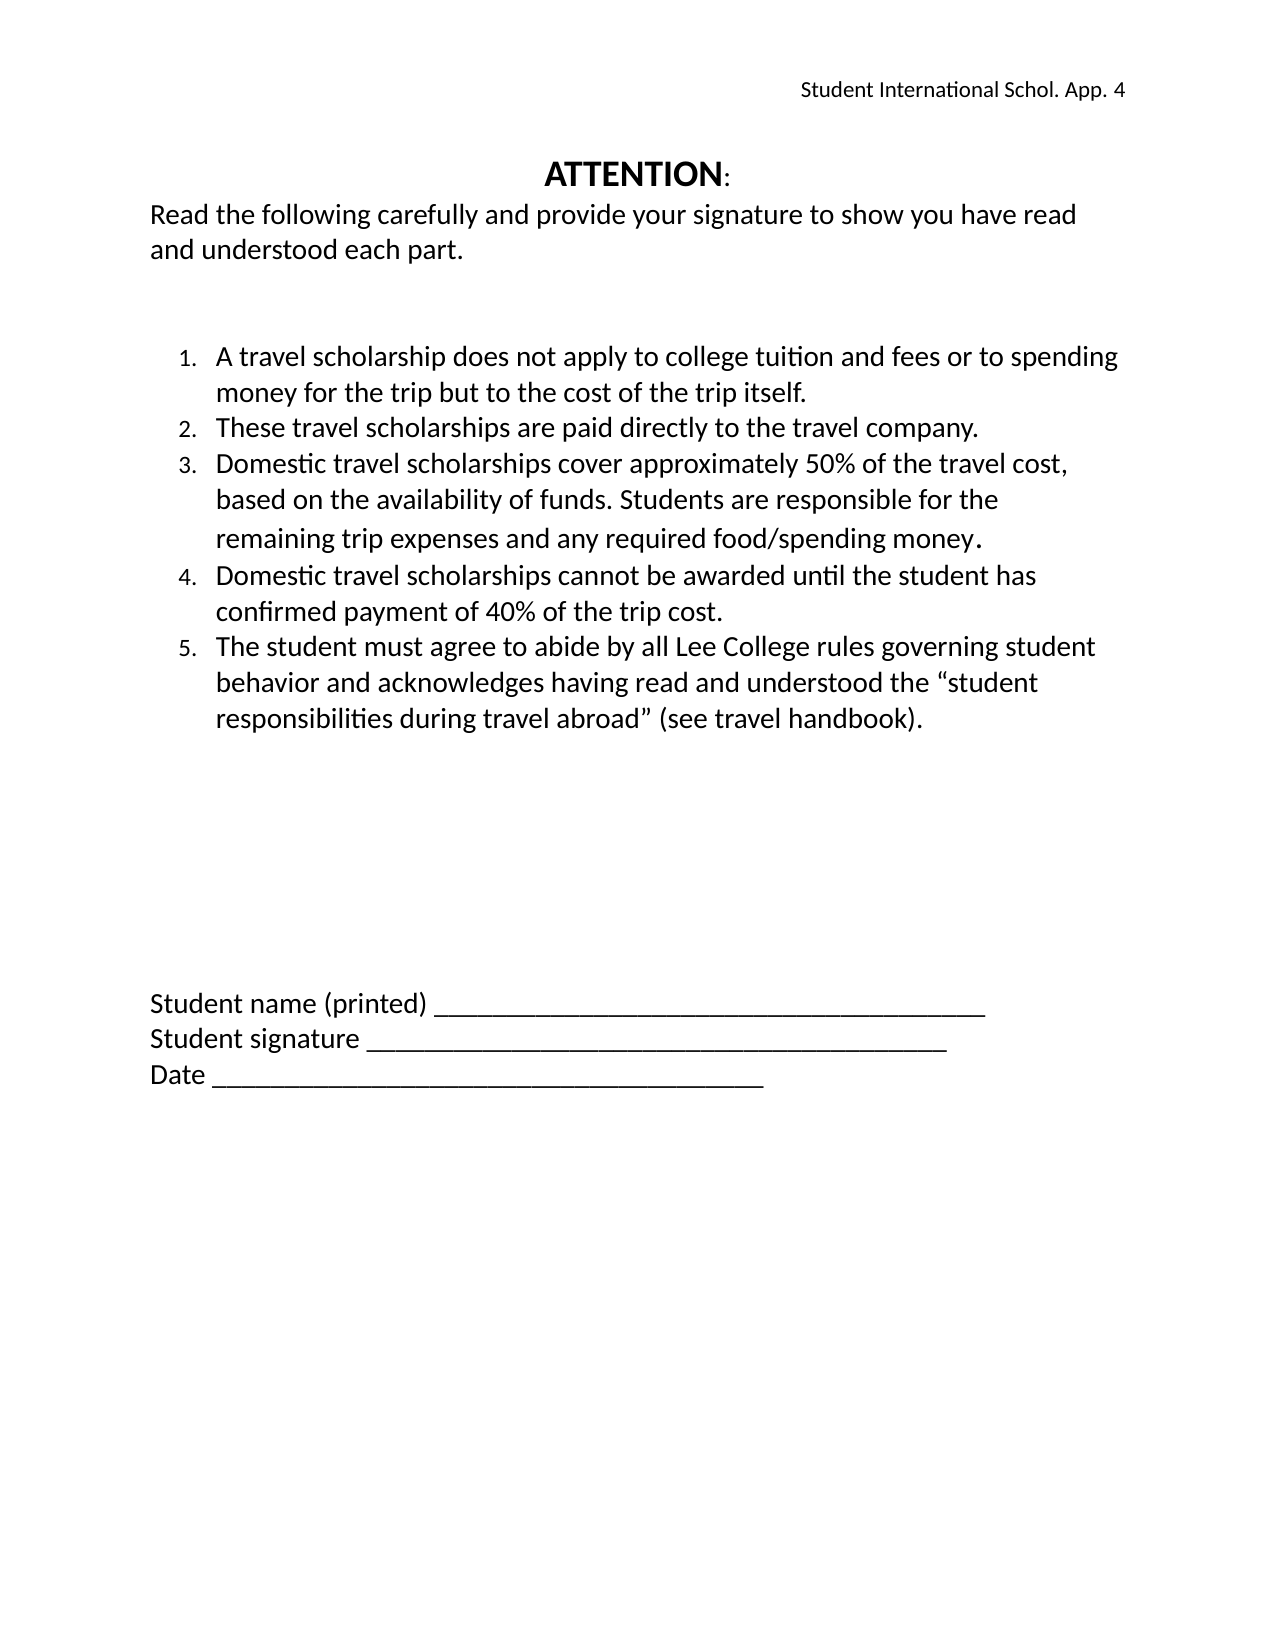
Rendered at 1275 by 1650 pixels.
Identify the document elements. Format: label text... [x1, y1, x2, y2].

list Read the following carefully and provide your signature to show you have read and understood each part. [150, 196, 1125, 267]
list A travel scholarship does not apply to college tuition and fees or to spending money for the trip but to the cost of the trip itself. [178, 338, 1125, 409]
list The student must agree to abide by all Lee College rules governing student behavior and acknowledges having read and understood the “student responsibilities during travel abroad” (see travel handbook). [178, 628, 1125, 735]
list ATTENTION: [150, 150, 1125, 196]
list These travel scholarships are paid directly to the travel company. [178, 409, 1125, 445]
text Student name (printed) ______________________________________ [150, 985, 1125, 1020]
list Domestic travel scholarships cannot be awarded until the student has confirmed payment of 40% of the trip cost. [178, 557, 1125, 628]
text Date ______________________________________ [150, 1056, 1125, 1092]
list Domestic travel scholarships cover approximately 50% of the travel cost, based on the availability of funds. Students are responsible for the remaining trip expenses and any required food/spending money. [178, 445, 1125, 557]
text Student signature ________________________________________ [150, 1020, 1125, 1056]
